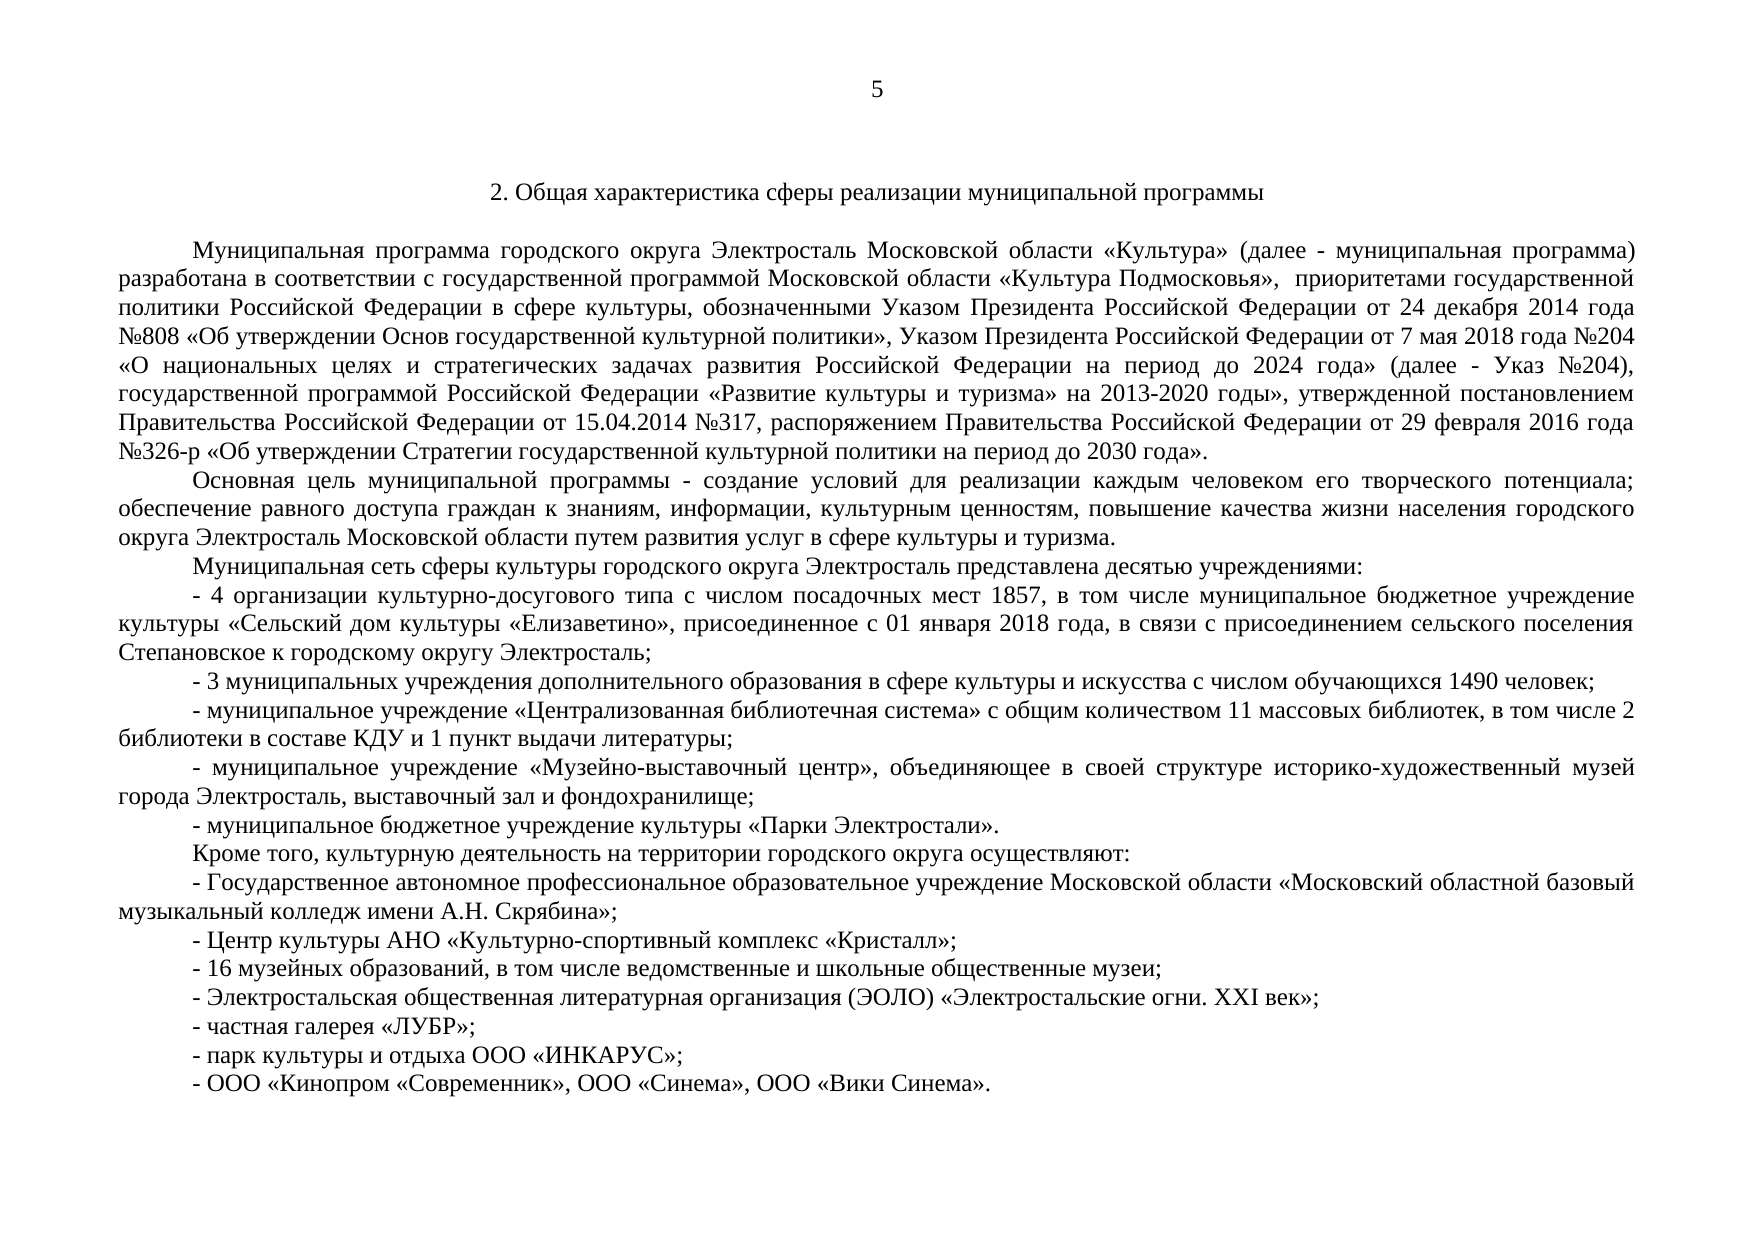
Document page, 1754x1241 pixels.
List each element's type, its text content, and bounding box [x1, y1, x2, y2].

text - муниципальное учреждение «Централизованная библиотечная система» с общим количеством 11 массовых библиотек, в том числе 2 библиотеки в составе КДУ и 1 пункт выдачи литературы; [118, 695, 1636, 752]
text Кроме того, культурную деятельность на территории городского округа осуществляют: [118, 838, 1636, 867]
text 2. Общая характеристика сферы реализации муниципальной программы [118, 177, 1636, 206]
text - ООО «Кинопром «Современник», ООО «Синема», ООО «Вики Синема». [118, 1068, 1636, 1097]
text Основная цель муниципальной программы - создание условий для реализации каждым человеком его творческого потенциала; обеспечение равного доступа граждан к знаниям, информации, культурным ценностям, повышение качества жизни населения городского округа Электросталь Московской области путем развития услуг в сфере культуры и туризма. [118, 465, 1636, 551]
text - парк культуры и отдыха ООО «ИНКАРУС»; [118, 1040, 1636, 1068]
text - 4 организации культурно-досугового типа с числом посадочных мест 1857, в том числе муниципальное бюджетное учреждение культуры «Сельский дом культуры «Елизаветино», присоединенное с 01 января 2018 года, в связи с присоединением сельского поселения Степановское к городскому округу Электросталь; [118, 580, 1636, 666]
text - 3 муниципальных учреждения дополнительного образования в сфере культуры и искусства с числом обучающихся 1490 человек; [118, 666, 1636, 695]
text - Электростальская общественная литературная организация (ЭОЛО) «Электростальские огни. ХХI век»; [118, 982, 1636, 1011]
text - Государственное автономное профессиональное образовательное учреждение Московской области «Московский областной базовый музыкальный колледж имени А.Н. Скрябина»; [118, 867, 1636, 925]
text Муниципальная сеть сферы культуры городского округа Электросталь представлена десятью учреждениями: [118, 551, 1636, 580]
text - частная галерея «ЛУБР»; [118, 1011, 1636, 1040]
text - муниципальное бюджетное учреждение культуры «Парки Электростали». [118, 810, 1636, 838]
text - муниципальное учреждение «Музейно-выставочный центр», объединяющее в своей структуре историко-художественный музей города Электросталь, выставочный зал и фондохранилище; [118, 752, 1636, 810]
text Муниципальная программа городского округа Электросталь Московской области «Культура» (далее - муниципальная программа) разработана в соответствии с государственной программой Московской области «Культура Подмосковья», приоритетами государственной политики Российской Федерации в сфере культуры, обозначенными Указом Президента Российской Федерации от 24 декабря 2014 года №808 «Об утверждении Основ государственной культурной политики», Указом Президента Российской Федерации от 7 мая 2018 года №204 «О национальных целях и стратегических задачах развития Российской Федерации на период до 2024 года» (далее - Указ №204), государственной программой Российской Федерации «Развитие культуры и туризма» на 2013-2020 годы», утвержденной постановлением Правительства Российской Федерации от 15.04.2014 №317, распоряжением Правительства Российской Федерации от 29 февраля 2016 года №326-р «Об утверждении Стратегии государственной культурной политики на период до 2030 года». [118, 235, 1636, 465]
text - 16 музейных образований, в том числе ведомственные и школьные общественные музеи; [118, 953, 1636, 982]
text - Центр культуры АНО «Культурно-спортивный комплекс «Кристалл»; [118, 925, 1636, 953]
